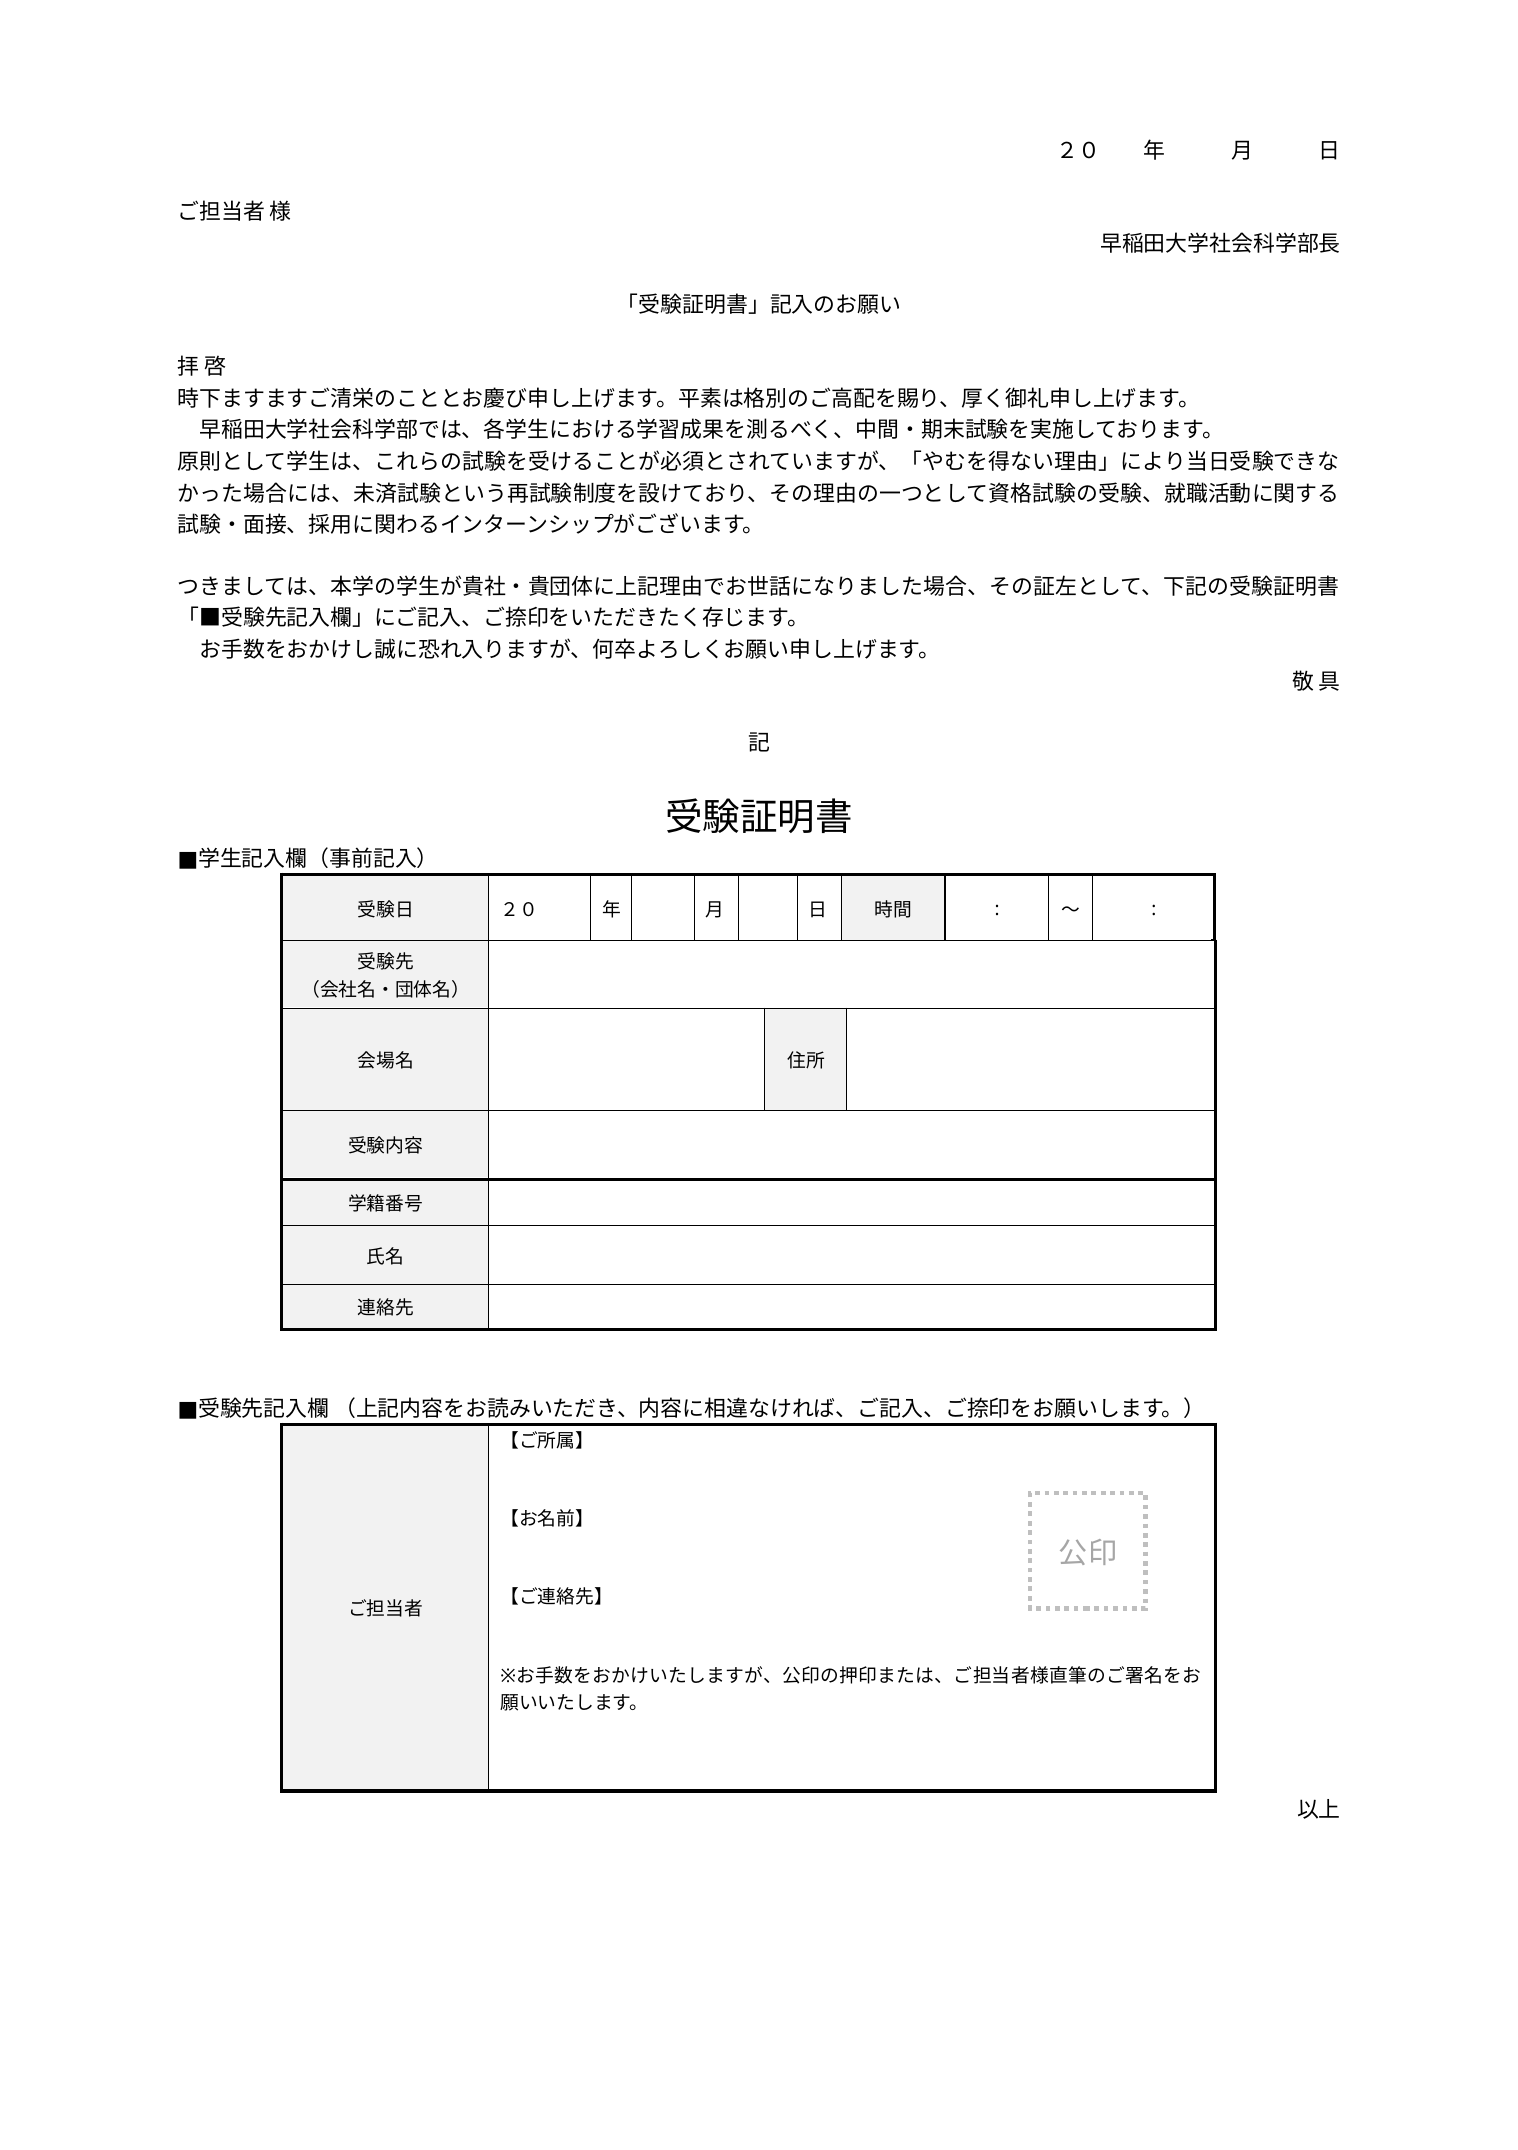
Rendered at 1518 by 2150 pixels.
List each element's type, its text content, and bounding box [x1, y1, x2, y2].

table_header 日 [798, 876, 841, 940]
text 早稲田大学社会科学部長 [177, 226, 1341, 258]
table_cell 会場名 [283, 1009, 488, 1110]
text お手数をおかけし誠に恐れ入りますが、何卒よろしくお願い申し上げます。 [177, 632, 1341, 664]
text ご担当者 様 [177, 194, 1341, 226]
text 早稲田大学社会科学部では、各学生における学習成果を測るべく、中間・期末試験を実施しております。 [177, 412, 1341, 444]
table_cell [489, 941, 1214, 1007]
table_header [739, 876, 797, 940]
text 時下ますますご清栄のこととお慶び申し上げます。平素は格別のご高配を賜り、厚く御礼申し上げます。 [177, 381, 1341, 412]
table_cell 住所 [765, 1009, 846, 1110]
table_cell 氏名 [283, 1226, 488, 1284]
table_header 年 [591, 876, 631, 940]
table_header 時間 [842, 876, 944, 940]
table_header ～ [1049, 876, 1092, 940]
table_cell 受験内容 [283, 1111, 488, 1177]
table_header 受験日 [283, 876, 488, 940]
text ■学生記入欄（事前記入） [177, 841, 1341, 873]
text ■受験先記入欄 （上記内容をお読みいただき、内容に相違なければ、ご記入、ご捺印をお願いします。） [177, 1391, 1341, 1422]
text 原則として学生は、これらの試験を受けることが必須とされていますが、「やむを得ない理由」により当日受験できなかった場合には、未済試験という再試験制度を設けており、その理由の一つとして資格試験の受験、就職活動に関する試験・面接、採用に関わるインターンシップがございます。 [177, 444, 1341, 539]
table_cell [489, 1111, 1214, 1177]
text 拝 啓 [177, 349, 1341, 381]
text 「受験証明書」記入のお願い [177, 287, 1341, 319]
table_cell [847, 1009, 1214, 1110]
table_cell [489, 1009, 764, 1110]
table_header 月 [695, 876, 738, 940]
table_cell [489, 1181, 1214, 1225]
table_cell [489, 1285, 1214, 1328]
table_cell 受験先 （会社名・団体名） [283, 941, 488, 1007]
table_cell [489, 1226, 1214, 1284]
table_header ２０ [489, 876, 590, 940]
table_cell 学籍番号 [283, 1181, 488, 1225]
text 記 [177, 725, 1341, 757]
text 受験証明書 [177, 787, 1341, 841]
table_header ご担当者 [283, 1426, 488, 1789]
text つきましては、本学の学生が貴社・貴団体に上記理由でお世話になりました場合、その証左として、下記の受験証明書「■受験先記入欄」にご記入、ご捺印をいただきたく存じます。 [177, 569, 1341, 632]
table_header 【ご所属】 【お名前】 【ご連絡先】 ※お手数をおかけいたしますが、公印の押印または、ご担当者様直筆のご署名をお願いいたします。 [489, 1426, 1214, 1789]
table_header : [1093, 876, 1213, 940]
text ２０ 年 月 日 [177, 133, 1341, 164]
table_header : [946, 876, 1048, 940]
text 敬 具 [177, 664, 1341, 695]
table_cell 連絡先 [283, 1285, 488, 1328]
text 以上 [177, 1792, 1341, 1824]
table_header [632, 876, 694, 940]
